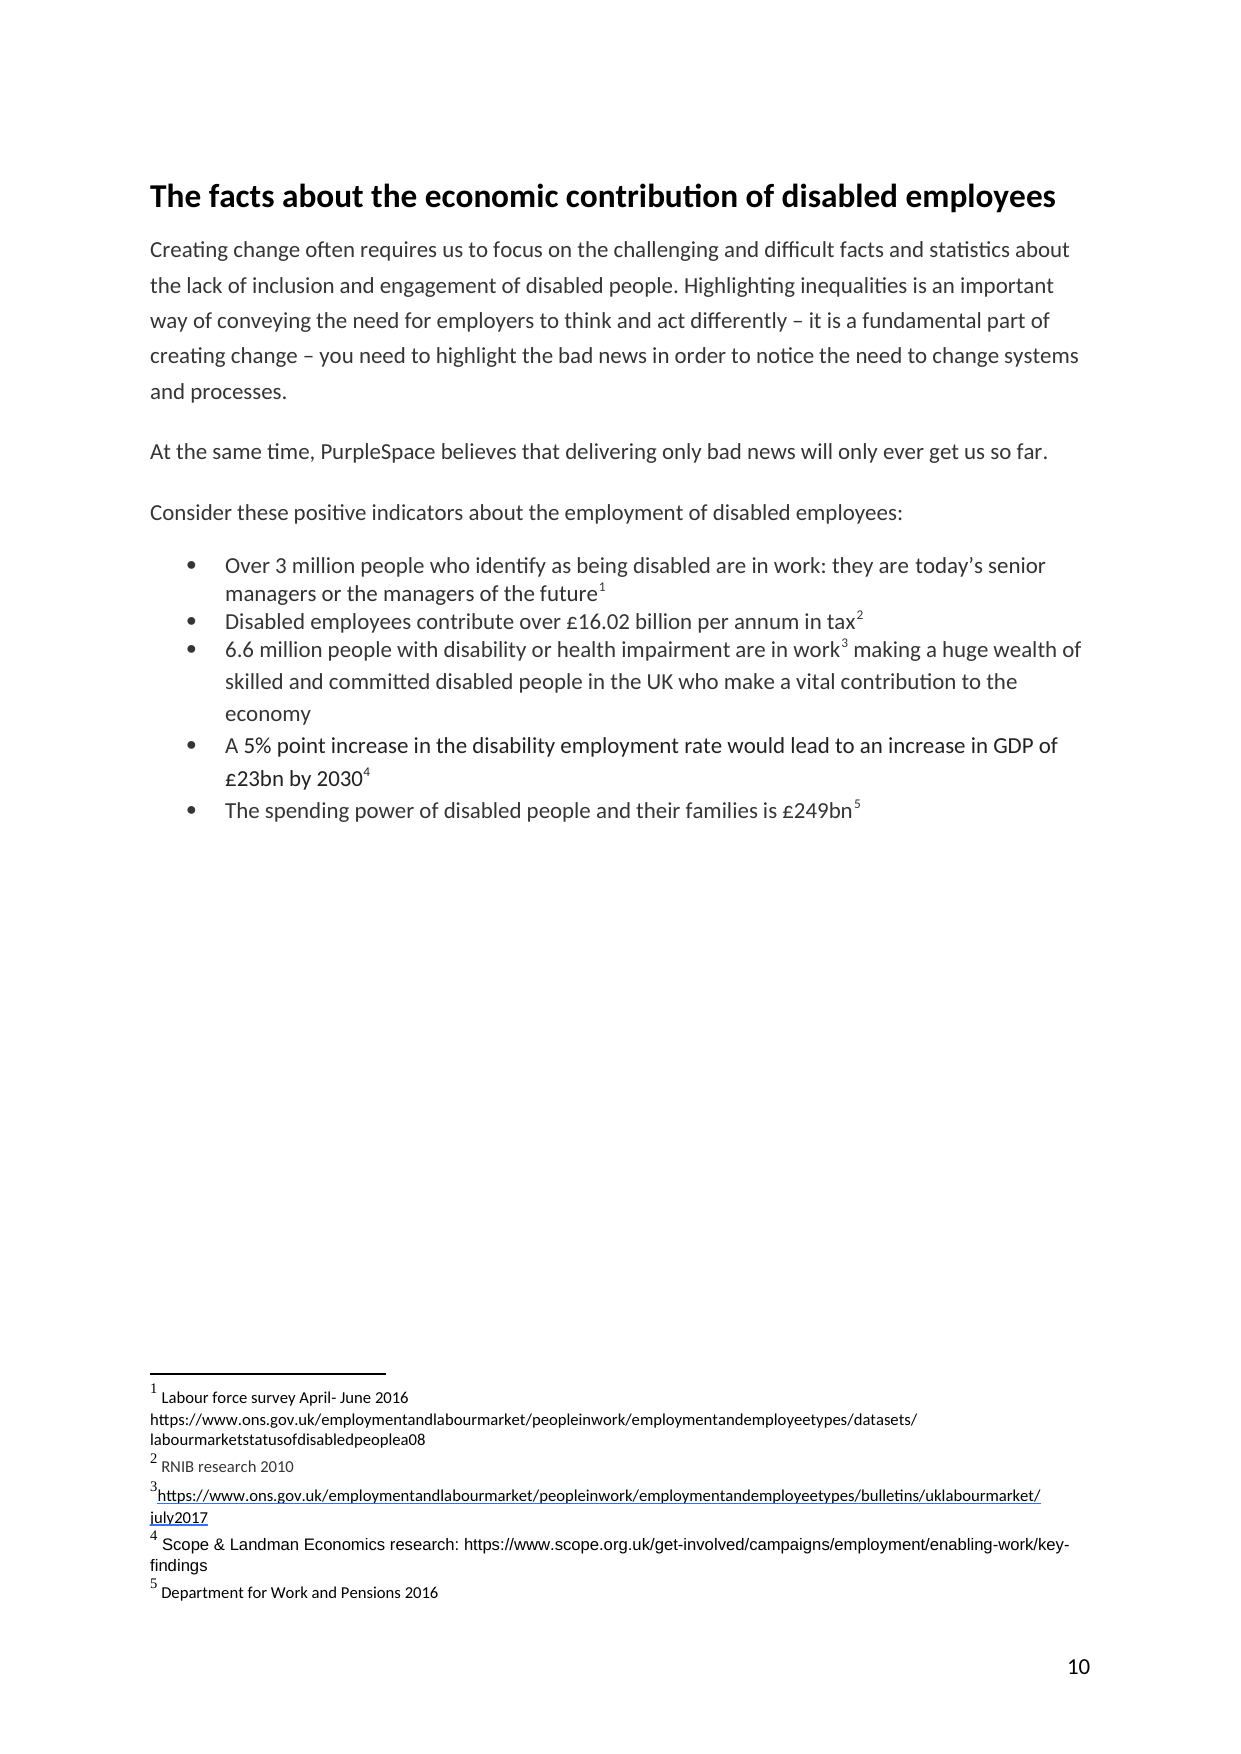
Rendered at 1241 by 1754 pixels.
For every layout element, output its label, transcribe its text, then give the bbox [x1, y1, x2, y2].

list 6.6 million people with disability or health impairment are in work making a huge wealth of skilled and committed disabled people in the UK who make a vital contribution to the economy [187, 635, 1090, 727]
text At the same time, PurpleSpace believes that delivering only bad news will only ever get us so far. [150, 430, 1090, 466]
list The spending power of disabled people and their families is £249bn [187, 796, 1090, 824]
text Creating change often requires us to focus on the challenging and difficult facts and statistics about the lack of inclusion and engagement of disabled people. Highlighting inequalities is an important way of conveying the need for employers to think and act differently – it is a fundamental part of creating change – you need to highlight the bad news in order to notice the need to change systems and processes. [150, 228, 1090, 405]
subtitle The facts about the economic contribution of disabled employees [150, 175, 1090, 216]
list A 5% point increase in the disability employment rate would lead to an increase in GDP of £23bn by 2030 [187, 732, 1090, 792]
text Consider these positive indicators about the employment of disabled employees: [150, 491, 1090, 526]
list Over 3 million people who identify as being disabled are in work: they are today’s senior managers or the managers of the future [187, 551, 1090, 607]
list Disabled employees contribute over £16.02 billion per annum in tax [187, 607, 1090, 635]
